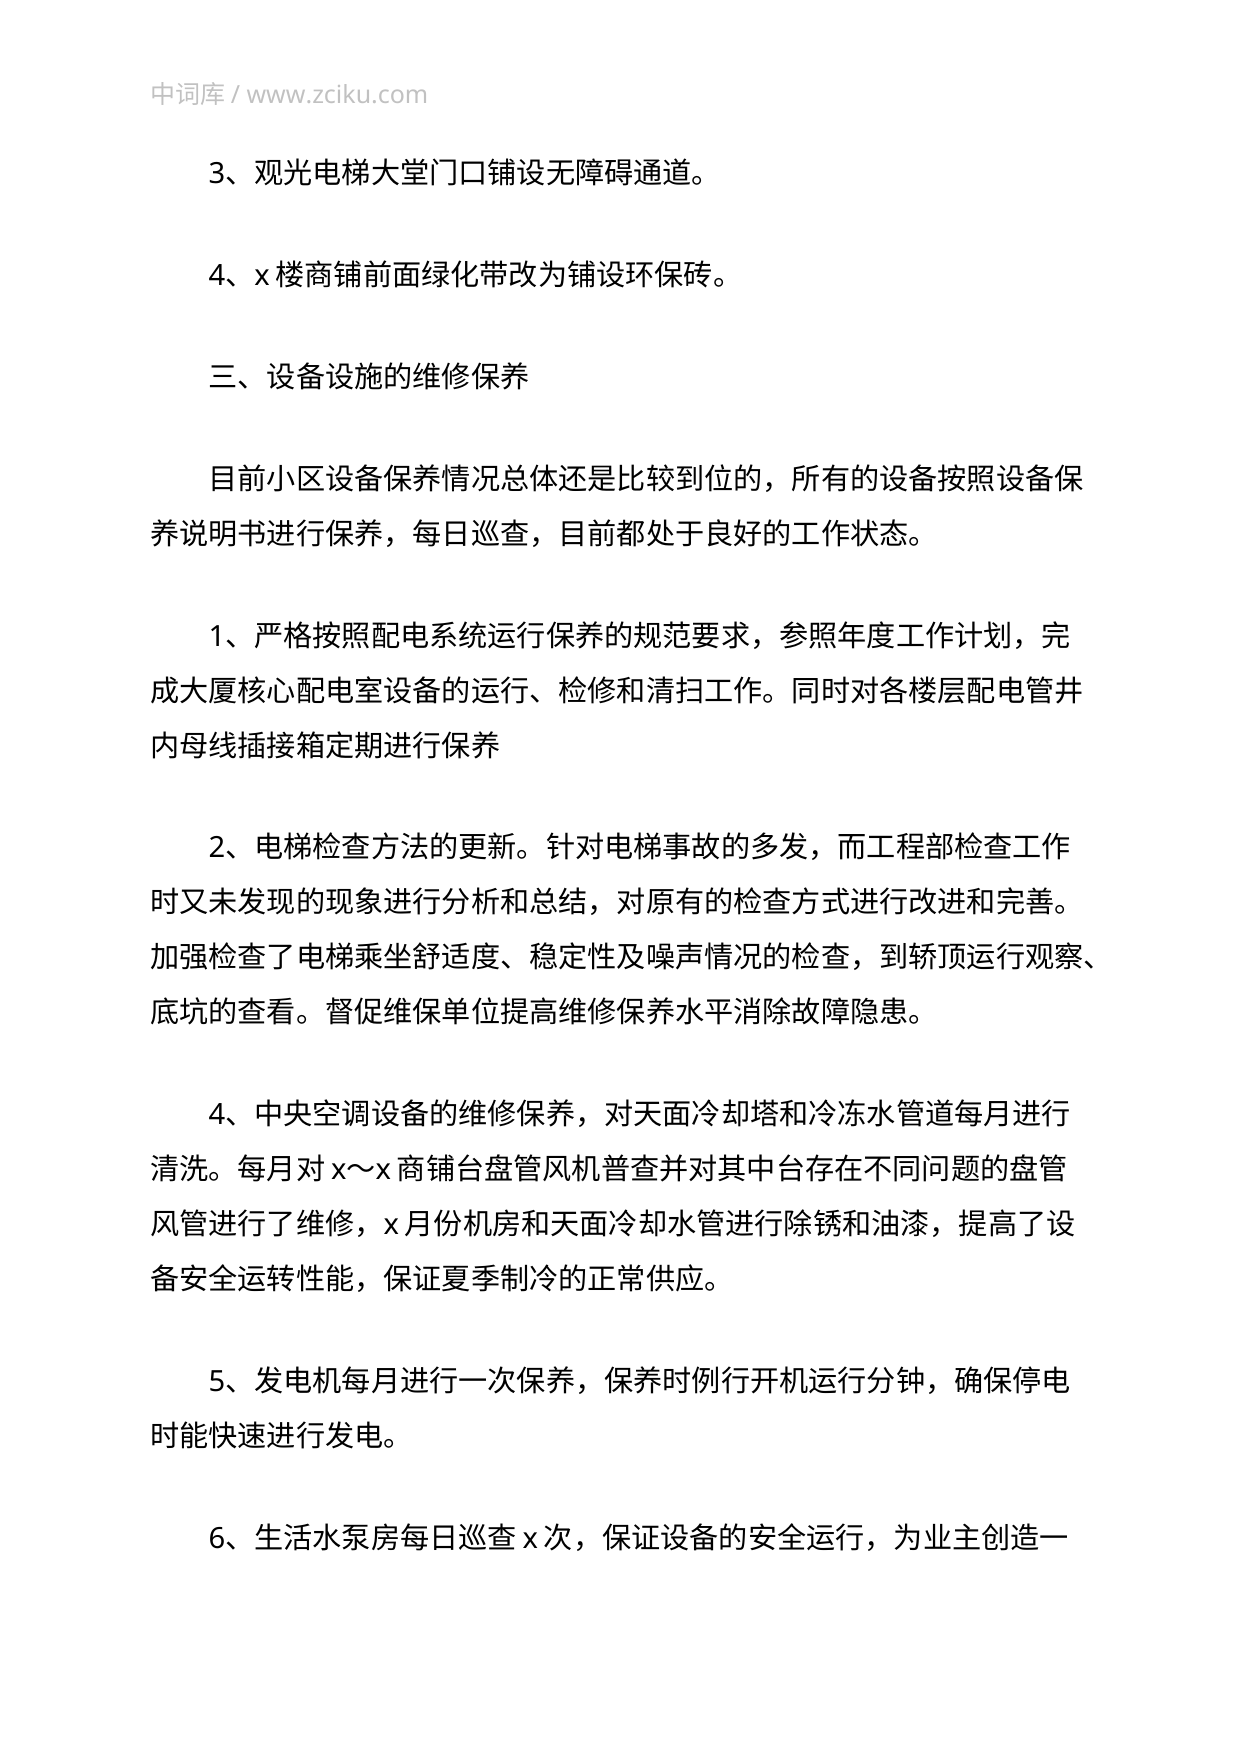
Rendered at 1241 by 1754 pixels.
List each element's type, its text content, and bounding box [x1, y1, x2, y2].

text 目前小区设备保养情况总体还是比较到位的，所有的设备按照设备保养说明书进行保养，每日巡查，目前都处于良好的工作状态。 [150, 456, 1090, 553]
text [150, 1514, 1090, 1557]
text 2、电梯检查方法的更新。针对电梯事故的多发，而工程部检查工作时又未发现的现象进行分析和总结，对原有的检查方式进行改进和完善。加强检查了电梯乘坐舒适度、稳定性及噪声情况的检查，到轿顶运行观察、底坑的查看。督促维保单位提高维修保养水平消除故障隐患。 [150, 824, 1090, 1031]
text 三、设备设施的维修保养 [150, 354, 1090, 396]
text 3、观光电梯大堂门口铺设无障碍通道。 [150, 150, 1090, 192]
text 4、中央空调设备的维修保养，对天面冷却塔和冷冻水管道每月进行清洗。每月对x～x商铺台盘管风机普查并对其中台存在不同问题的盘管风管进行了维修，x月份机房和天面冷却水管进行除锈和油漆，提高了设备安全运转性能，保证夏季制冷的正常供应。 [150, 1091, 1090, 1298]
text 1、严格按照配电系统运行保养的规范要求，参照年度工作计划，完成大厦核心配电室设备的运行、检修和清扫工作。同时对各楼层配电管井内母线插接箱定期进行保养 [150, 612, 1090, 764]
text 4、x楼商铺前面绿化带改为铺设环保砖。 [150, 252, 1090, 294]
text 5、发电机每月进行一次保养，保养时例行开机运行分钟，确保停电时能快速进行发电。 [150, 1357, 1090, 1455]
